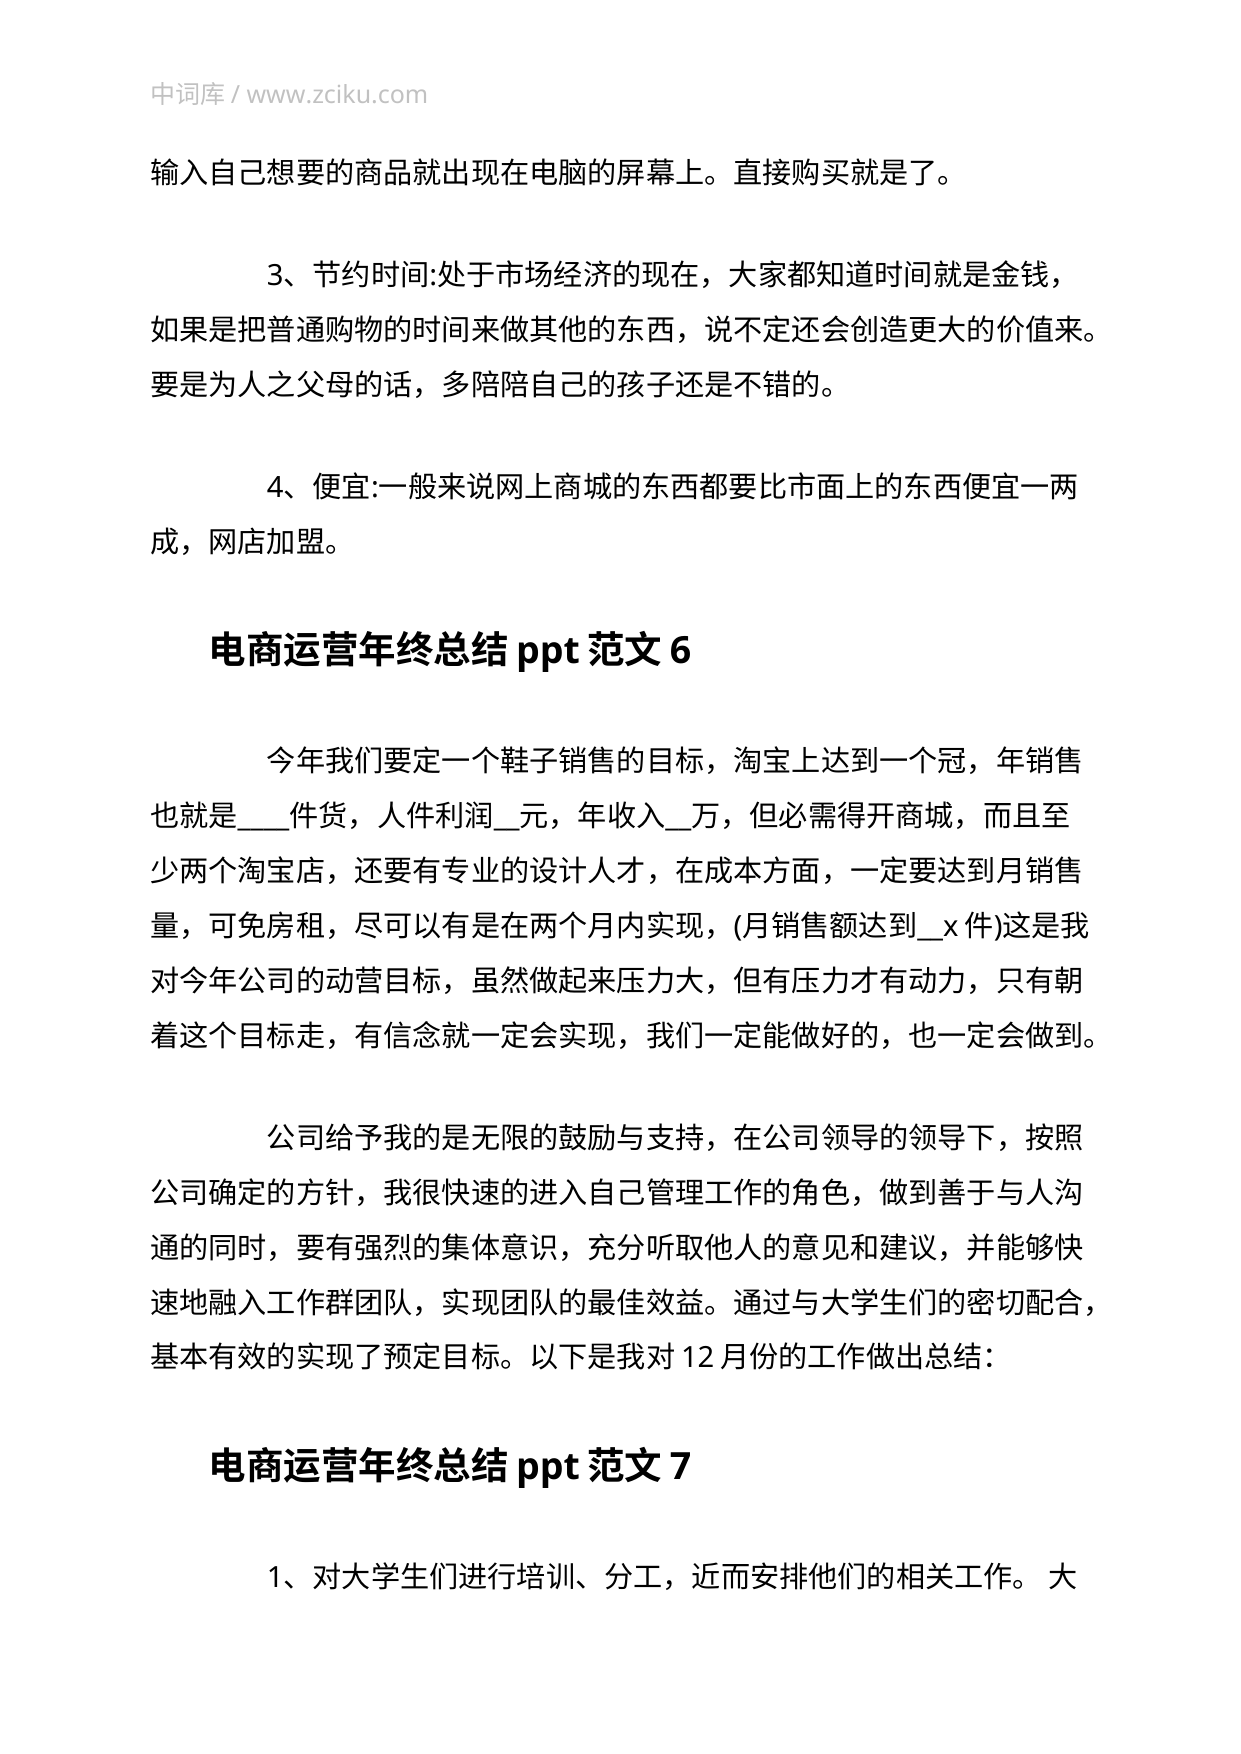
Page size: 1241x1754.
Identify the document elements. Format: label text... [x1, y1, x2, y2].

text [150, 1554, 1090, 1596]
text 4、便宜:一般来说网上商城的东西都要比市面上的东西便宜一两成，网店加盟。 [150, 463, 1090, 561]
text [150, 150, 1090, 192]
text 3、节约时间:处于市场经济的现在，大家都知道时间就是金钱，如果是把普通购物的时间来做其他的东西，说不定还会创造更大的价值来。要是为人之父母的话，多陪陪自己的孩子还是不错的。 [150, 252, 1090, 404]
text 电商运营年终总结ppt范文7 [150, 1436, 1090, 1491]
text 电商运营年终总结ppt范文6 [150, 620, 1090, 675]
text 公司给予我的是无限的鼓励与支持，在公司领导的领导下，按照公司确定的方针，我很快速的进入自己管理工作的角色，做到善于与人沟通的同时，要有强烈的集体意识，充分听取他人的意见和建议，并能够快速地融入工作群团队，实现团队的最佳效益。通过与大学生们的密切配合，基本有效的实现了预定目标。以下是我对12月份的工作做出总结： [150, 1114, 1090, 1376]
text 今年我们要定一个鞋子销售的目标，淘宝上达到一个冠，年销售也就是____件货，人件利润__元，年收入__万，但必需得开商城，而且至少两个淘宝店，还要有专业的设计人才，在成本方面，一定要达到月销售量，可免房租，尽可以有是在两个月内实现，(月销售额达到__x件)这是我对今年公司的动营目标，虽然做起来压力大，但有压力才有动力，只有朝着这个目标走，有信念就一定会实现，我们一定能做好的，也一定会做到。 [150, 738, 1090, 1055]
